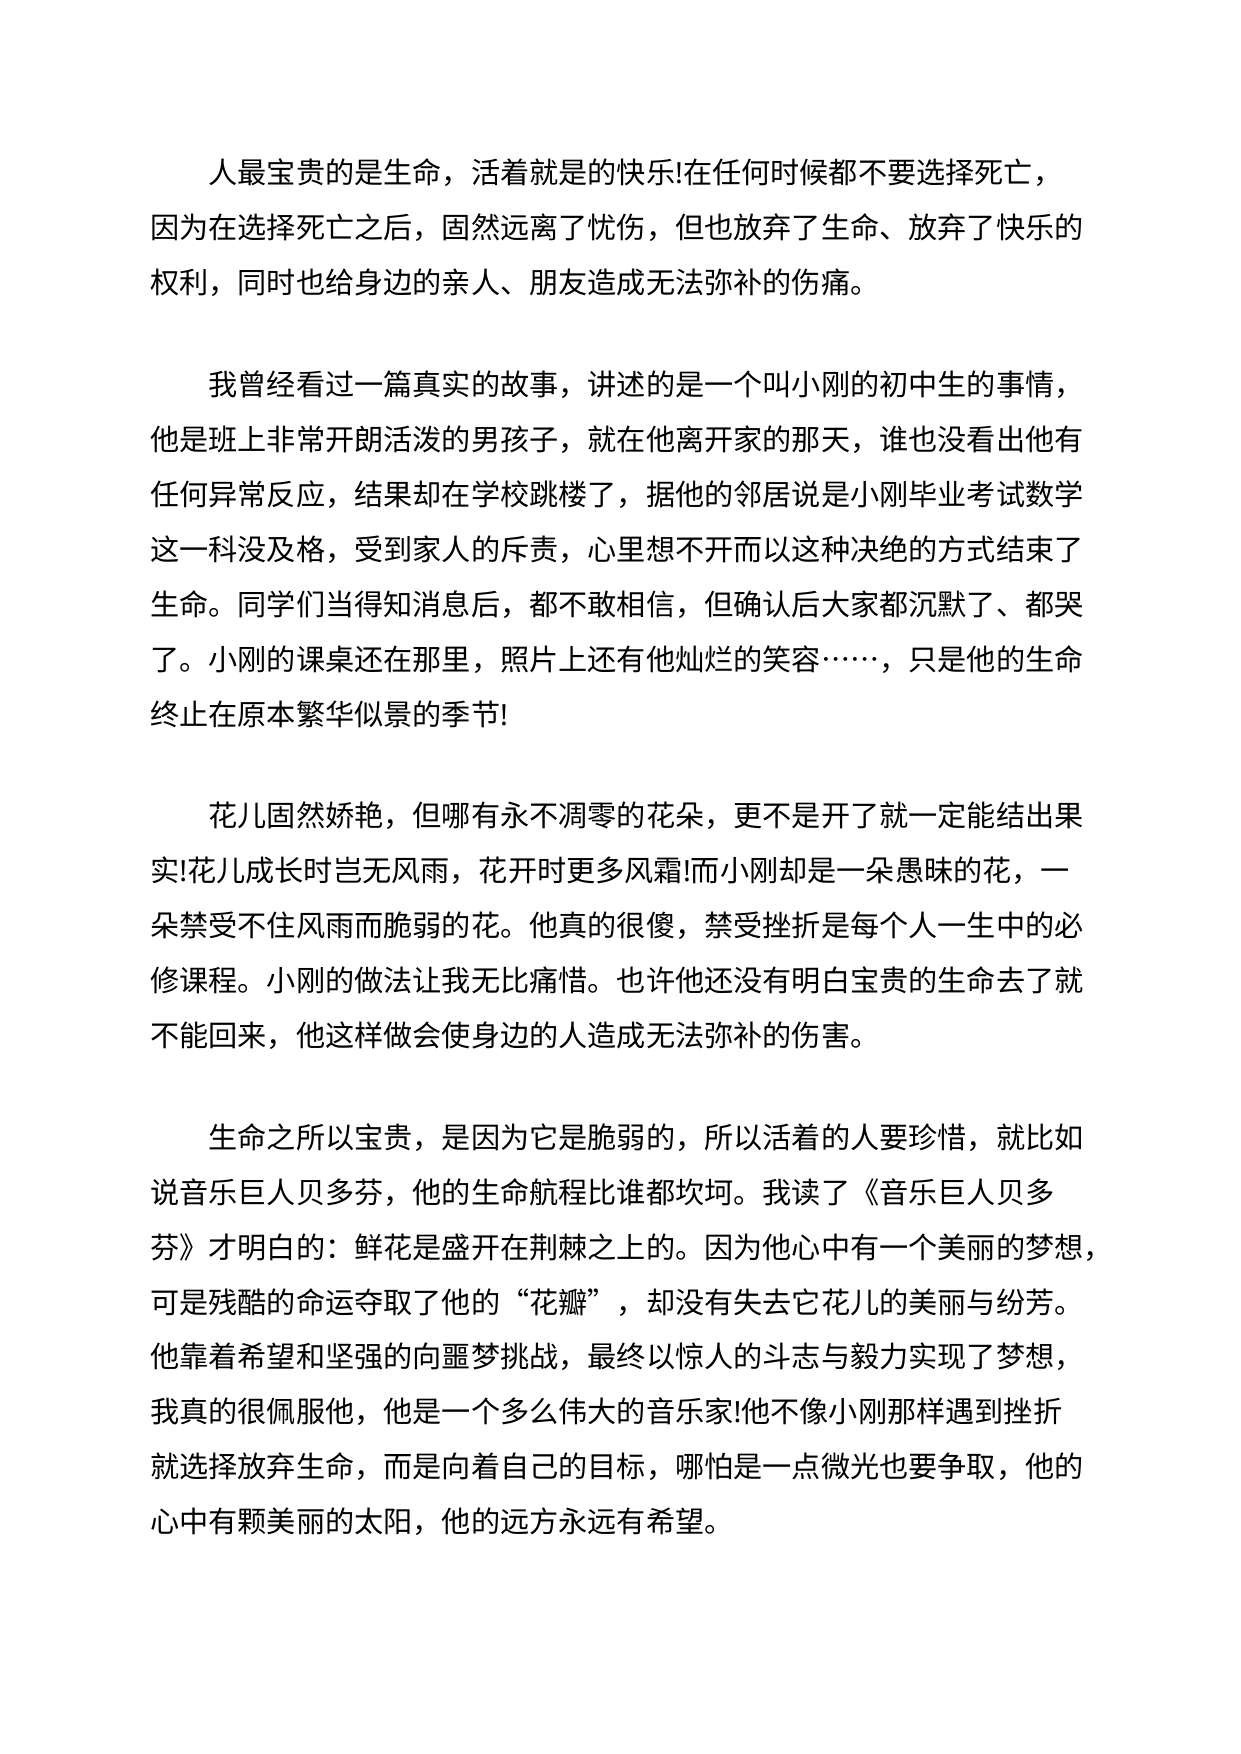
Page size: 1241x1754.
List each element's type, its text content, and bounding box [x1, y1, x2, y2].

text 人最宝贵的是生命，活着就是的快乐!在任何时候都不要选择死亡，因为在选择死亡之后，固然远离了忧伤，但也放弃了生命、放弃了快乐的权利，同时也给身边的亲人、朋友造成无法弥补的伤痛。 [150, 150, 1090, 302]
text 生命之所以宝贵，是因为它是脆弱的，所以活着的人要珍惜，就比如说音乐巨人贝多芬，他的生命航程比谁都坎坷。我读了《音乐巨人贝多芬》才明白的：鲜花是盛开在荆棘之上的。因为他心中有一个美丽的梦想，可是残酷的命运夺取了他的“花瓣”，却没有失去它花儿的美丽与纷芳。他靠着希望和坚强的向噩梦挑战，最终以惊人的斗志与毅力实现了梦想，我真的很佩服他，他是一个多么伟大的音乐家!他不像小刚那样遇到挫折就选择放弃生命，而是向着自己的目标，哪怕是一点微光也要争取，他的心中有颗美丽的太阳，他的远方永远有希望。 [150, 1114, 1090, 1541]
text 我曾经看过一篇真实的故事，讲述的是一个叫小刚的初中生的事情，他是班上非常开朗活泼的男孩子，就在他离开家的那天，谁也没看出他有任何异常反应，结果却在学校跳楼了，据他的邻居说是小刚毕业考试数学这一科没及格，受到家人的斥责，心里想不开而以这种决绝的方式结束了生命。同学们当得知消息后，都不敢相信，但确认后大家都沉默了、都哭了。小刚的课桌还在那里，照片上还有他灿烂的笑容……，只是他的生命终止在原本繁华似景的季节! [150, 362, 1090, 733]
text 花儿固然娇艳，但哪有永不凋零的花朵，更不是开了就一定能结出果实!花儿成长时岂无风雨，花开时更多风霜!而小刚却是一朵愚昧的花，一朵禁受不住风雨而脆弱的花。他真的很傻，禁受挫折是每个人一生中的必修课程。小刚的做法让我无比痛惜。也许他还没有明白宝贵的生命去了就不能回来，他这样做会使身边的人造成无法弥补的伤害。 [150, 793, 1090, 1055]
